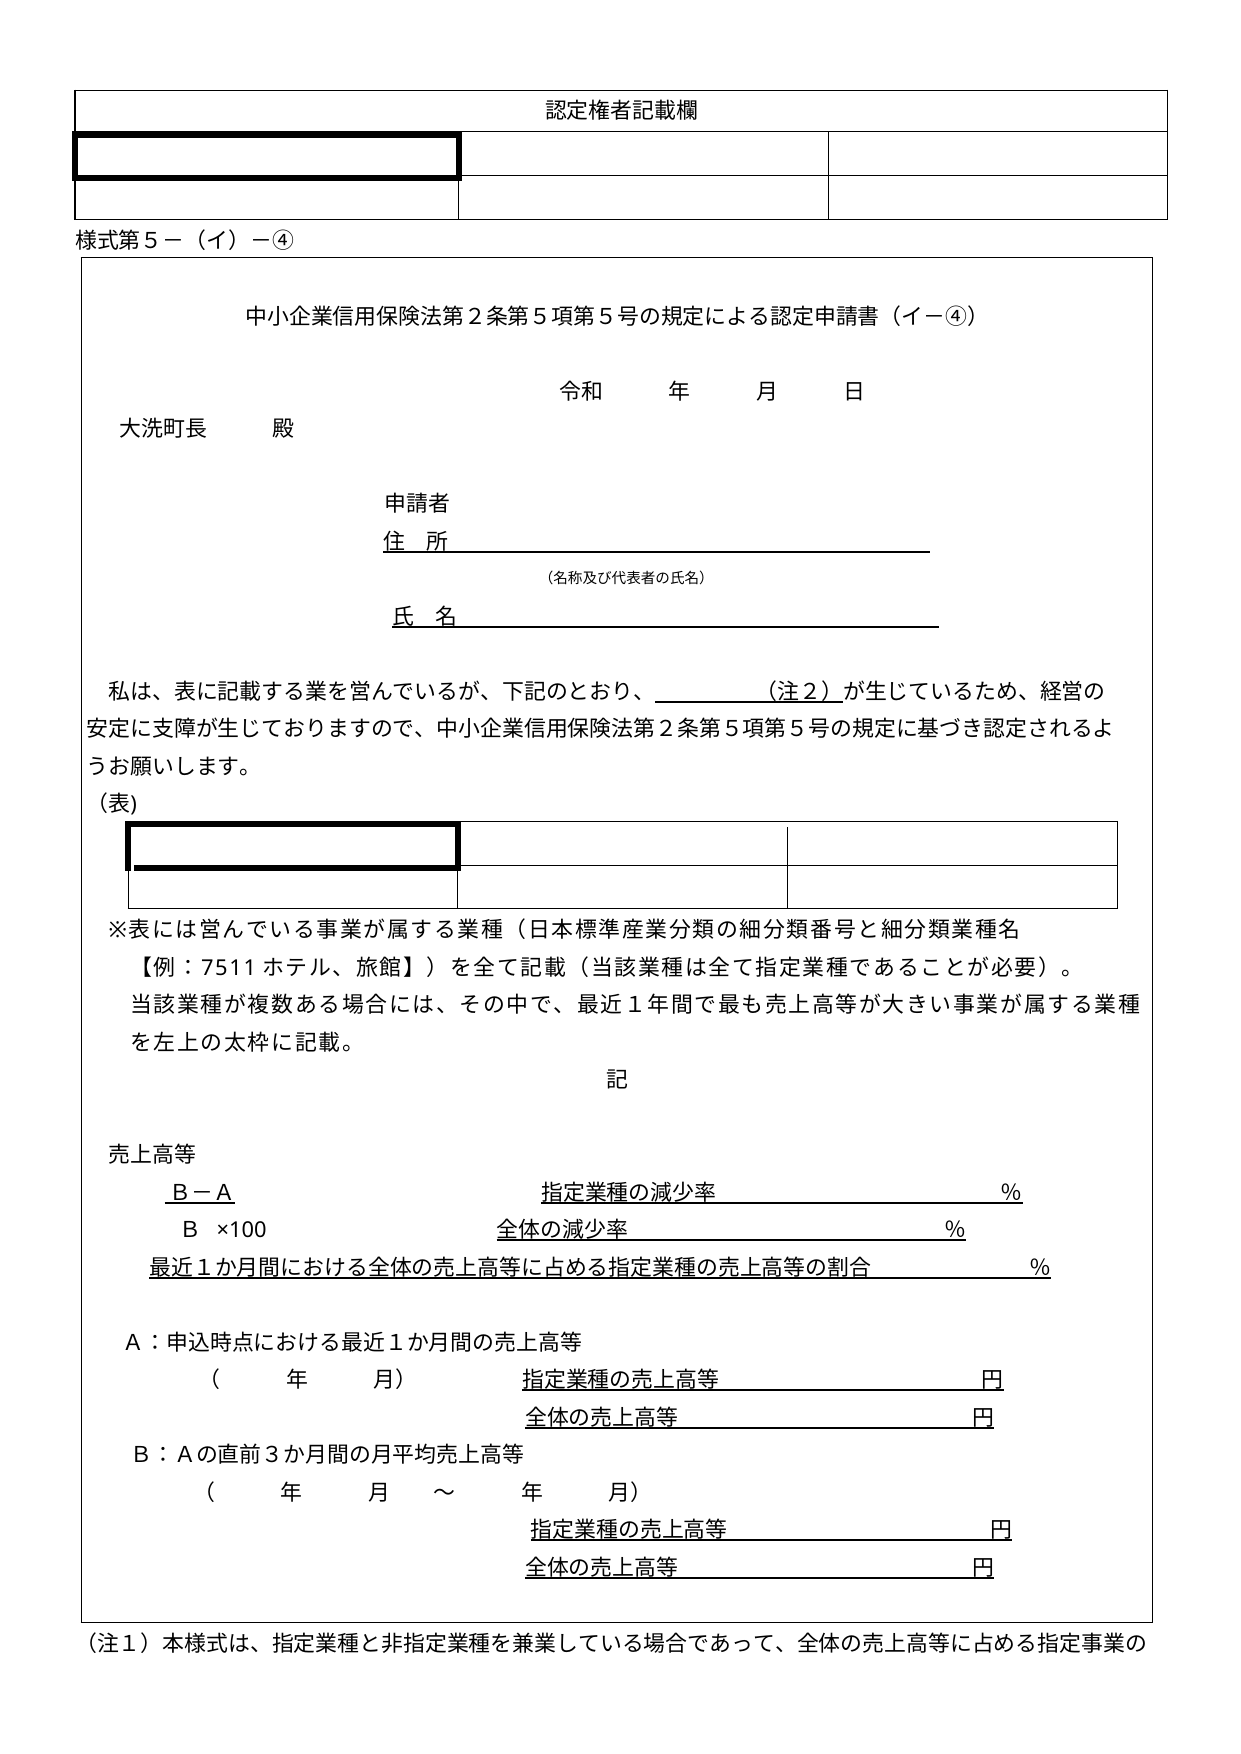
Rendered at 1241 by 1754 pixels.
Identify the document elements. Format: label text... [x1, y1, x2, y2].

table_cell [829, 176, 1167, 219]
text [75, 1623, 1165, 1660]
table_cell [76, 181, 458, 219]
table_cell [829, 132, 1167, 175]
table_cell [78, 138, 456, 175]
table_header 認定権者記載欄 [76, 91, 1167, 131]
table_cell [462, 132, 828, 175]
table_header 中小企業信用保険法第２条第５項第５号の規定による認定申請書（イ－④） 令和 年 月 日 大洗町長 殿 申請者 住 所 （名称及び代表者の氏名） 氏 名 私は、表に記載する業を営んでいるが、下記のとおり、 （注２）が生じているため、経営の安定に支障が生じておりますので、中小企業信用保険法第２条第５項第５号の規定に基づき認定されるようお願いします。 （表) ※表には営んでいる事業が属する業種（日本標準産業分類の細分類番号と細分類業種名 【例：7511ホテル、旅館】）を全て記載（当該業種は全て指定業種であることが必要）。 当該業種が複数ある場合には、その中で、最近１年間で最も売上高等が大きい事業が属する業種を左上の太枠に記載。 記 売上高等 Ｂ－Ａ 指定業種の減少率 ％ Ｂ ×100 全体の減少率 ％ 最近１か月間における全体の売上高等に占める指定業種の売上高等の割合 ％ Ａ：申込時点における最近１か月間の売上高等 （ 年 月） 指定業種の売上高等 円 全体の売上高等 円 Ｂ：Ａの直前３か月間の月平均売上高等 （ 年 月 ～ 年 月） 指定業種の売上高等 円 全体の売上高等 円 [82, 258, 1152, 1622]
table_cell [459, 176, 828, 219]
text 様式第５－（イ）－④ [75, 220, 1165, 257]
